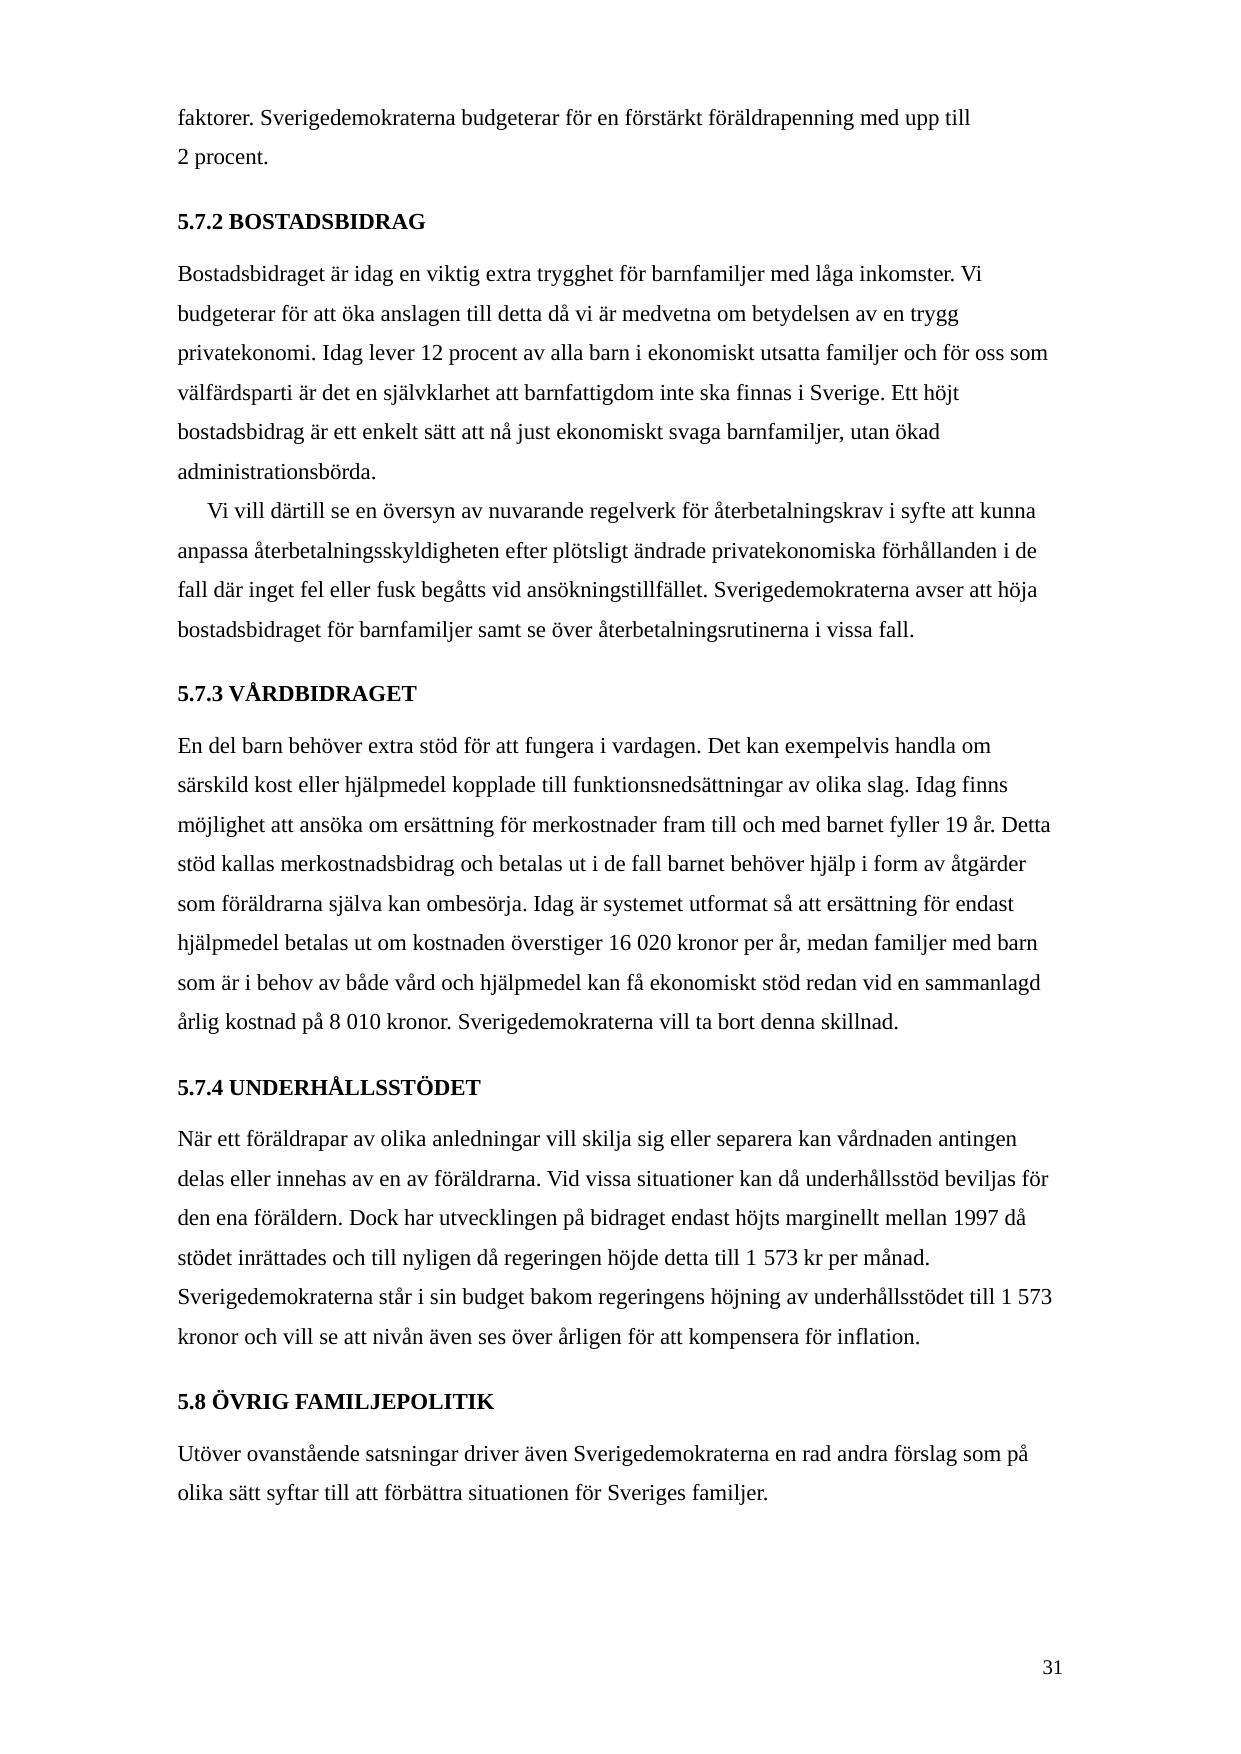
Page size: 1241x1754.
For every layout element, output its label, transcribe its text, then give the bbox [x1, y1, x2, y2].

text En del barn behöver extra stöd för att fungera i vardagen. Det kan exempelvis handla om särskild kost eller hjälpmedel kopplade till funktionsnedsättningar av olika slag. Idag finns möjlighet att ansöka om ersättning för merkostnader fram till och med barnet fyller 19 år. Detta stöd kallas merkostnadsbidrag och betalas ut i de fall barnet behöver hjälp i form av åtgärder som föräldrarna själva kan ombesörja. Idag är systemet utformat så att ersättning för endast hjälpmedel betalas ut om kostnaden överstiger 16 020 kronor per år, medan familjer med barn som är i behov av både vård och hjälpmedel kan få ekonomiskt stöd redan vid en sammanlagd årlig kostnad på 8 010 kronor. Sverigedemokraterna vill ta bort denna skillnad. [177, 732, 1063, 1035]
subtitle 5.7.3 VÅRDBIDRAGET [177, 680, 1063, 706]
subtitle 5.7.4 UNDERHÅLLSSTÖDET [177, 1073, 1063, 1100]
text Utöver ovanstående satsningar driver även Sverigedemokraterna en rad andra förslag som på olika sätt syftar till att förbättra situationen för Sveriges familjer. [177, 1440, 1063, 1506]
text När ett föräldrapar av olika anledningar vill skilja sig eller separera kan vårdnaden antingen delas eller innehas av en av föräldrarna. Vid vissa situationer kan då underhållsstöd beviljas för den ena föräldern. Dock har utvecklingen på bidraget endast höjts marginellt mellan 1997 då stödet inrättades och till nyligen då regeringen höjde detta till 1 573 kr per månad. Sverigedemokraterna står i sin budget bakom regeringens höjning av underhållsstödet till 1 573 kronor och vill se att nivån även ses över årligen för att kompensera för inflation. [177, 1126, 1063, 1349]
subtitle 5.7.2 BOSTADSBIDRAG [177, 208, 1063, 235]
text Vi vill därtill se en översyn av nuvarande regelverk för återbetalningskrav i syfte att kunna anpassa återbetalningsskyldigheten efter plötsligt ändrade privatekonomiska förhållanden i de fall där inget fel eller fusk begåtts vid ansökningstillfället. Sverigedemokraterna avser att höja bostadsbidraget för barnfamiljer samt se över återbetalningsrutinerna i vissa fall. [177, 497, 1063, 642]
text Bostadsbidraget är idag en viktig extra trygghet för barnfamiljer med låga inkomster. Vi budgeterar för att öka anslagen till detta då vi är medvetna om betydelsen av en trygg privatekonomi. Idag lever 12 procent av alla barn i ekonomiskt utsatta familjer och för oss som välfärdsparti är det en självklarhet att barnfattigdom inte ska finnas i Sverige. Ett höjt bostadsbidrag är ett enkelt sätt att nå just ekonomiskt svaga barnfamiljer, utan ökad administrationsbörda. [177, 260, 1063, 484]
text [177, 104, 1063, 169]
subtitle 5.8 ÖVRIG FAMILJEPOLITIK [177, 1388, 1063, 1414]
